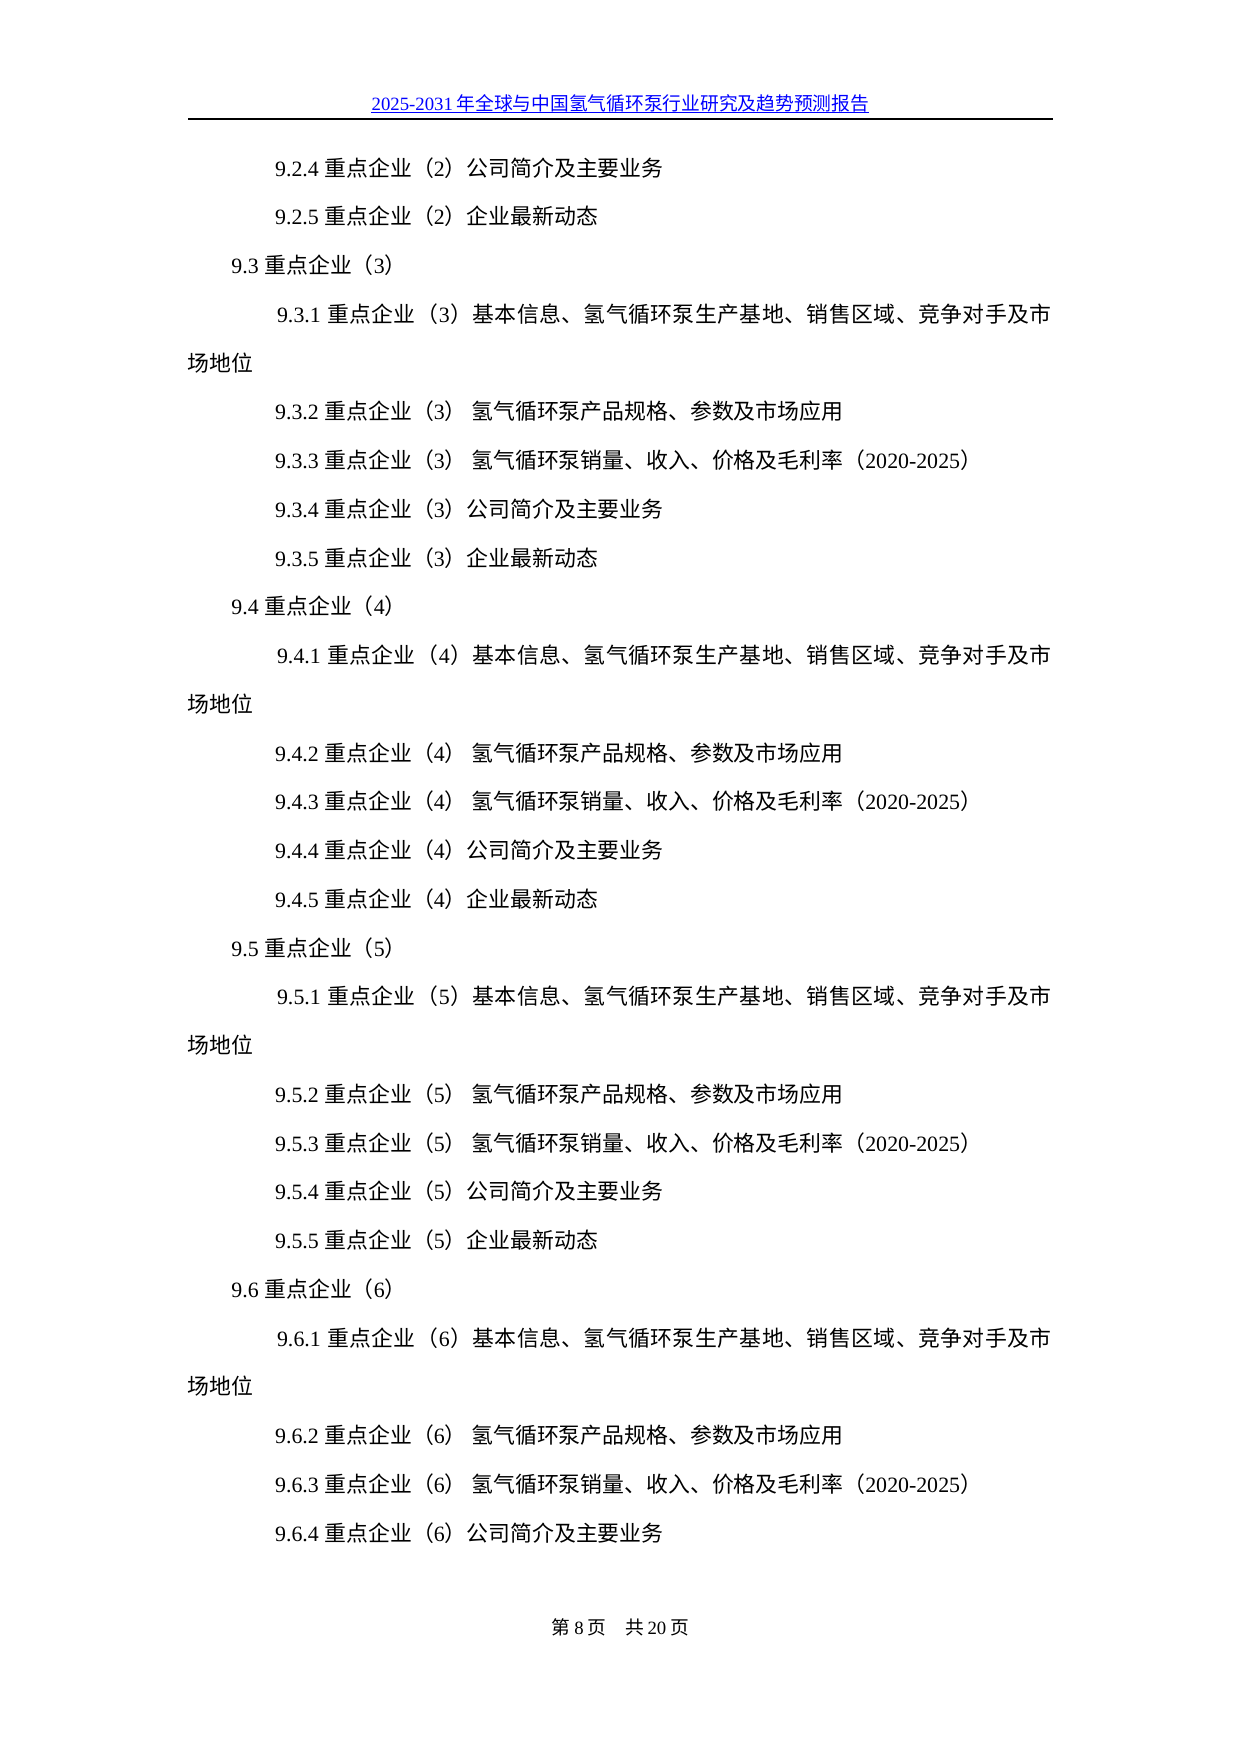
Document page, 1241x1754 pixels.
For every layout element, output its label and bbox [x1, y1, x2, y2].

text [187, 150, 1053, 1548]
